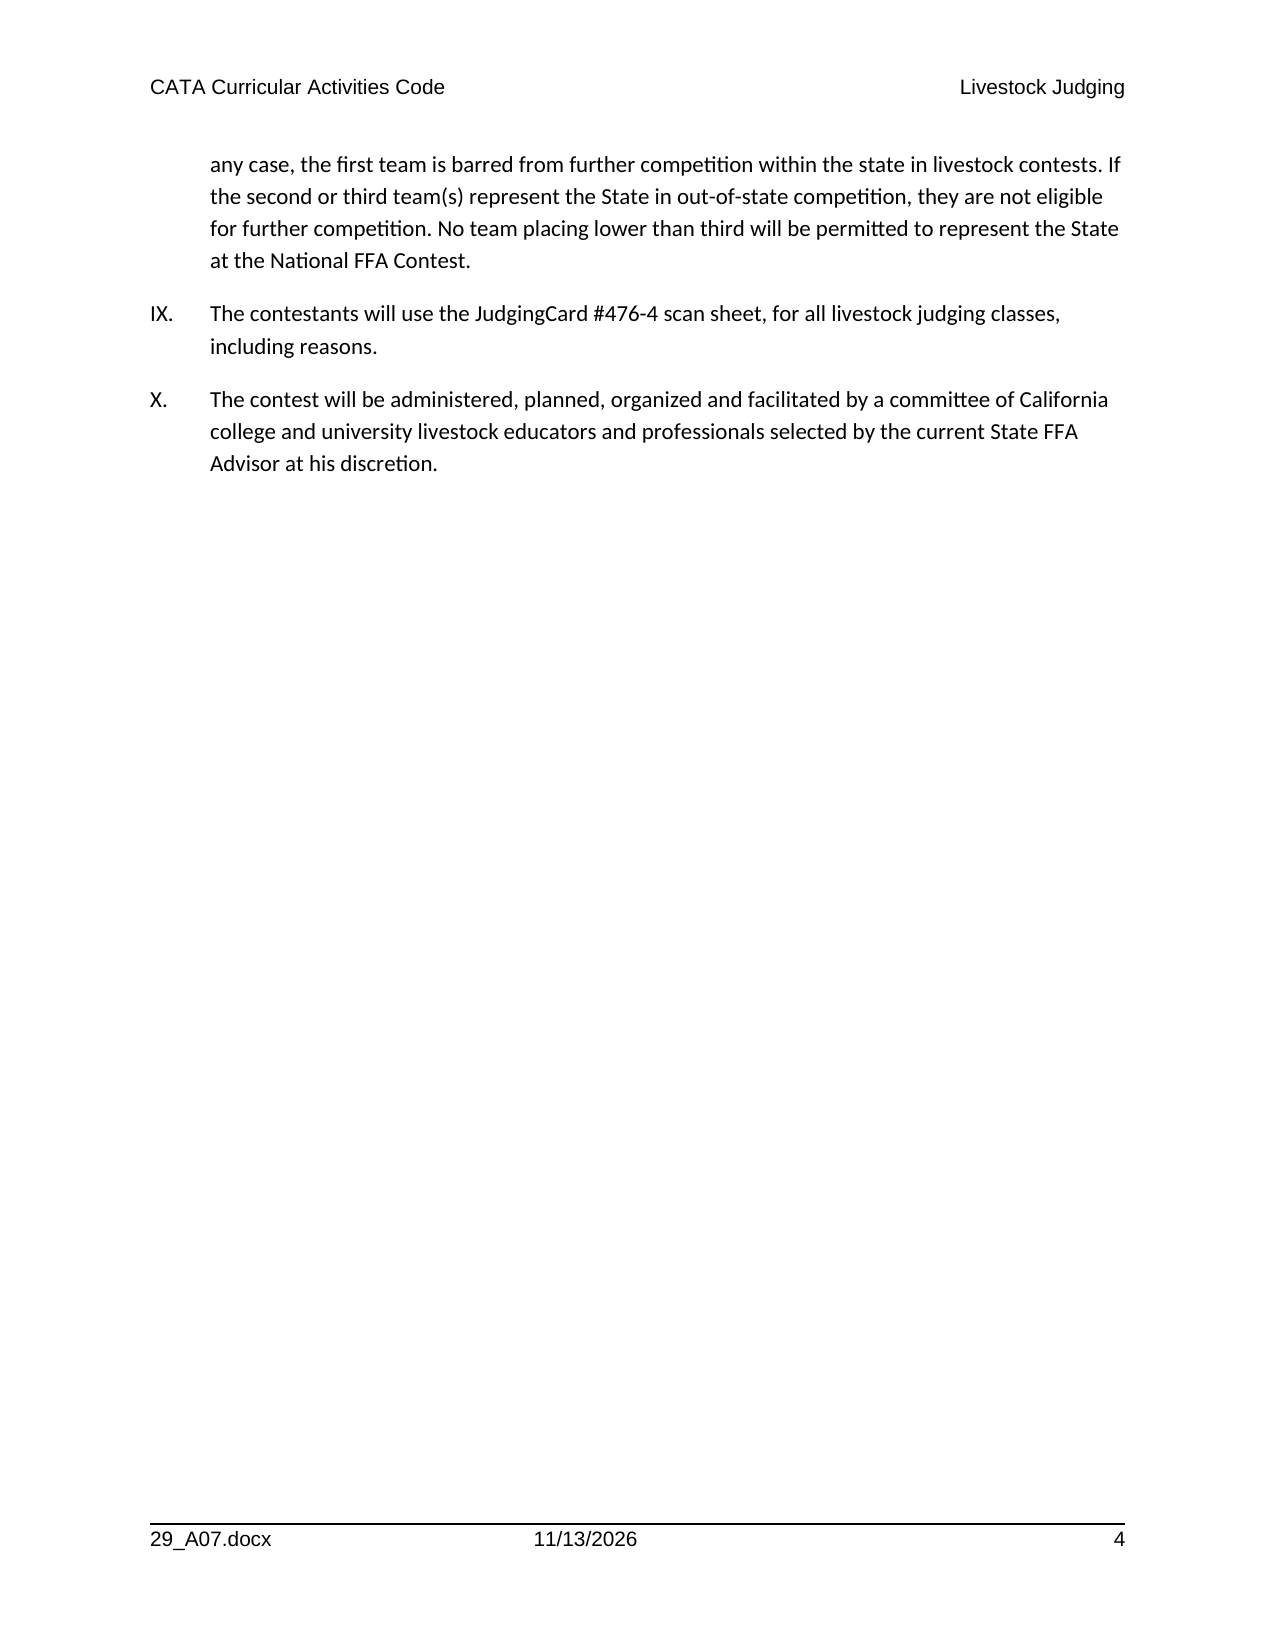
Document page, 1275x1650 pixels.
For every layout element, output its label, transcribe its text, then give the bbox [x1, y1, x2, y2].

text The contest will be administered, planned, organized and facilitated by a committee of California college and university livestock educators and professionals selected by the current State FFA Advisor at his discretion. [150, 385, 1125, 477]
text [150, 150, 1125, 274]
text The contestants will use the JudgingCard #476-4 scan sheet, for all livestock judging classes, including reasons. [150, 299, 1125, 360]
